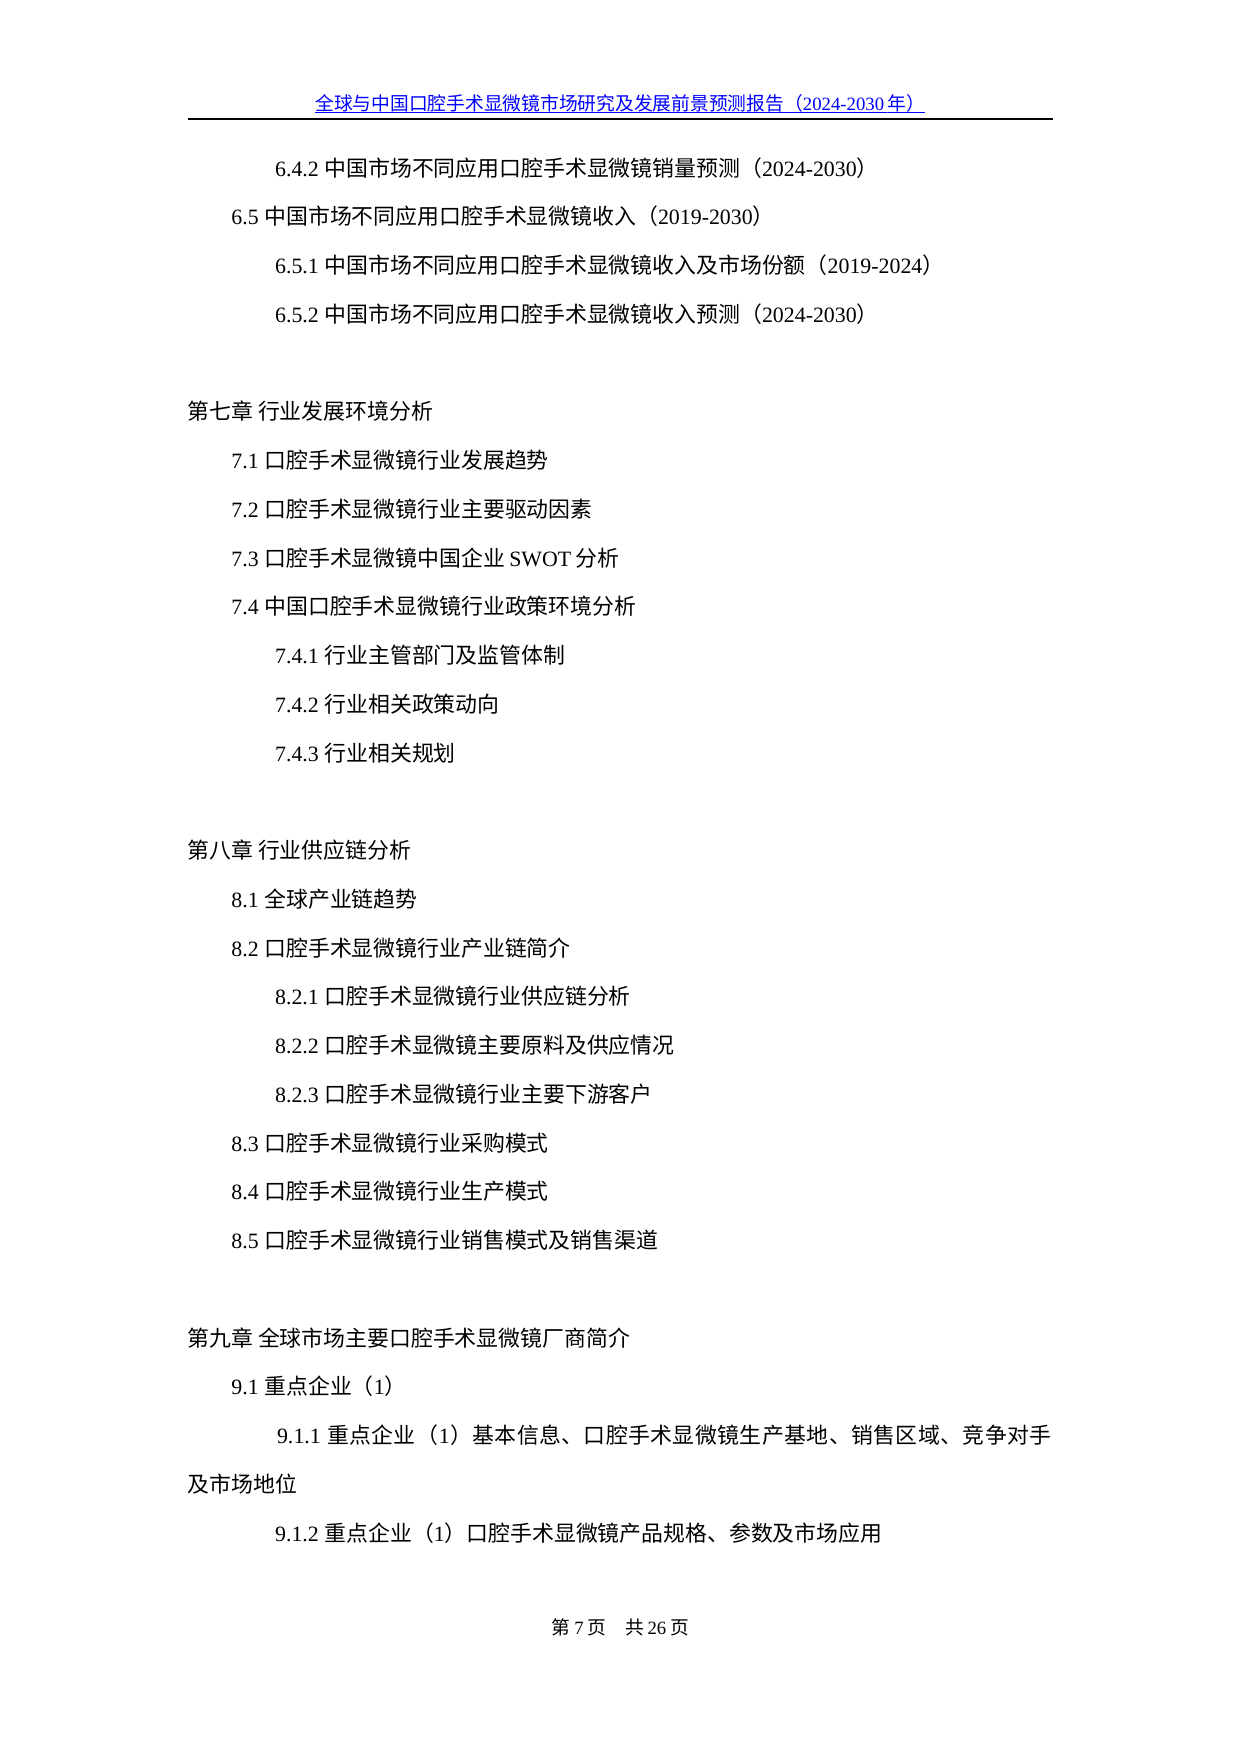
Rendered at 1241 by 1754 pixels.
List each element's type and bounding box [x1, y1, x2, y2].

text [187, 150, 1053, 1548]
